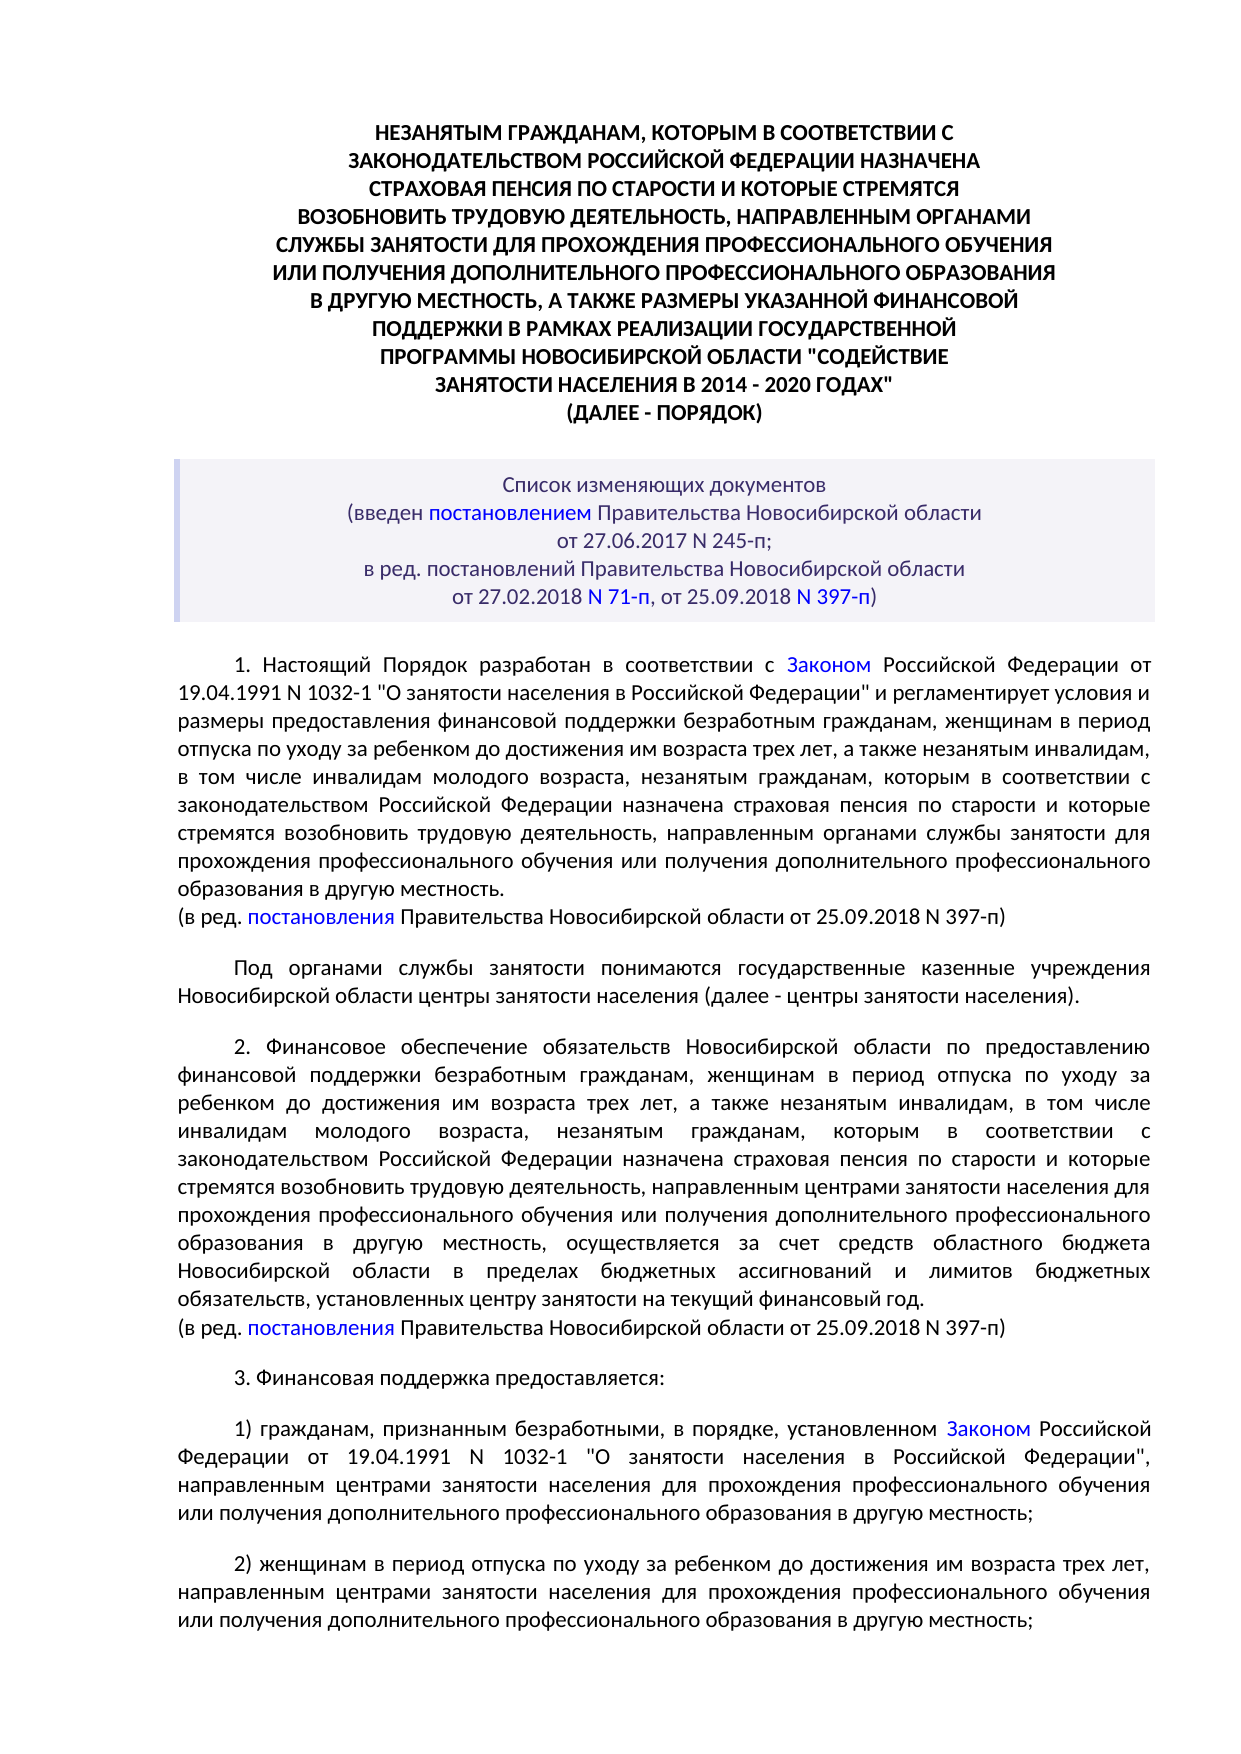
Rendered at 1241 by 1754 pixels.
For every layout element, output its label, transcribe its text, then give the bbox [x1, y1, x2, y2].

table_header Список изменяющих документов (введен постановлением Правительства Новосибирской области от 27.06.2017 N 245-п; в ред. постановлений Правительства Новосибирской области от 27.02.2018 N 71-п, от 25.09.2018 N 397-п) [180, 459, 1149, 622]
title НЕЗАНЯТЫМ ГРАЖДАНАМ, КОТОРЫМ В СООТВЕТСТВИИ С [177, 118, 1152, 146]
title СТРАХОВАЯ ПЕНСИЯ ПО СТАРОСТИ И КОТОРЫЕ СТРЕМЯТСЯ [177, 174, 1152, 202]
title ПОДДЕРЖКИ В РАМКАХ РЕАЛИЗАЦИИ ГОСУДАРСТВЕННОЙ [177, 314, 1152, 342]
text Под органами службы занятости понимаются государственные казенные учреждения Новосибирской области центры занятости населения (далее - центры занятости населения). [177, 953, 1152, 1009]
text 2. Финансовое обеспечение обязательств Новосибирской области по предоставлению финансовой поддержки безработным гражданам, женщинам в период отпуска по уходу за ребенком до достижения им возраста трех лет, а также незанятым инвалидам, в том числе инвалидам молодого возраста, незанятым гражданам, которым в соответствии с законодательством Российской Федерации назначена страховая пенсия по старости и которые стремятся возобновить трудовую деятельность, направленным центрами занятости населения для прохождения профессионального обучения или получения дополнительного профессионального образования в другую местность, осуществляется за счет средств областного бюджета Новосибирской области в пределах бюджетных ассигнований и лимитов бюджетных обязательств, установленных центру занятости на текущий финансовый год. [177, 1032, 1152, 1313]
title ПРОГРАММЫ НОВОСИБИРСКОЙ ОБЛАСТИ "СОДЕЙСТВИЕ [177, 342, 1152, 370]
title ЗАКОНОДАТЕЛЬСТВОМ РОССИЙСКОЙ ФЕДЕРАЦИИ НАЗНАЧЕНА [177, 146, 1152, 174]
title ИЛИ ПОЛУЧЕНИЯ ДОПОЛНИТЕЛЬНОГО ПРОФЕССИОНАЛЬНОГО ОБРАЗОВАНИЯ [177, 258, 1152, 286]
text 1. Настоящий Порядок разработан в соответствии с Законом Российской Федерации от 19.04.1991 N 1032-1 "О занятости населения в Российской Федерации" и регламентирует условия и размеры предоставления финансовой поддержки безработным гражданам, женщинам в период отпуска по уходу за ребенком до достижения им возраста трех лет, а также незанятым инвалидам, в том числе инвалидам молодого возраста, незанятым гражданам, которым в соответствии с законодательством Российской Федерации назначена страховая пенсия по старости и которые стремятся возобновить трудовую деятельность, направленным органами службы занятости для прохождения профессионального обучения или получения дополнительного профессионального образования в другую местность. [177, 650, 1152, 902]
text 2) женщинам в период отпуска по уходу за ребенком до достижения им возраста трех лет, направленным центрами занятости населения для прохождения профессионального обучения или получения дополнительного профессионального образования в другую местность; [177, 1549, 1152, 1633]
text (в ред. постановления Правительства Новосибирской области от 25.09.2018 N 397-п) [177, 902, 1152, 931]
title ВОЗОБНОВИТЬ ТРУДОВУЮ ДЕЯТЕЛЬНОСТЬ, НАПРАВЛЕННЫМ ОРГАНАМИ [177, 202, 1152, 230]
title (ДАЛЕЕ - ПОРЯДОК) [177, 398, 1152, 426]
title СЛУЖБЫ ЗАНЯТОСТИ ДЛЯ ПРОХОЖДЕНИЯ ПРОФЕССИОНАЛЬНОГО ОБУЧЕНИЯ [177, 230, 1152, 258]
text 3. Финансовая поддержка предоставляется: [177, 1363, 1152, 1392]
title В ДРУГУЮ МЕСТНОСТЬ, А ТАКЖЕ РАЗМЕРЫ УКАЗАННОЙ ФИНАНСОВОЙ [177, 286, 1152, 314]
text (в ред. постановления Правительства Новосибирской области от 25.09.2018 N 397-п) [177, 1313, 1152, 1341]
text 1) гражданам, признанным безработными, в порядке, установленном Законом Российской Федерации от 19.04.1991 N 1032-1 "О занятости населения в Российской Федерации", направленным центрами занятости населения для прохождения профессионального обучения или получения дополнительного профессионального образования в другую местность; [177, 1414, 1152, 1527]
title ЗАНЯТОСТИ НАСЕЛЕНИЯ В 2014 - 2020 ГОДАХ" [177, 370, 1152, 398]
